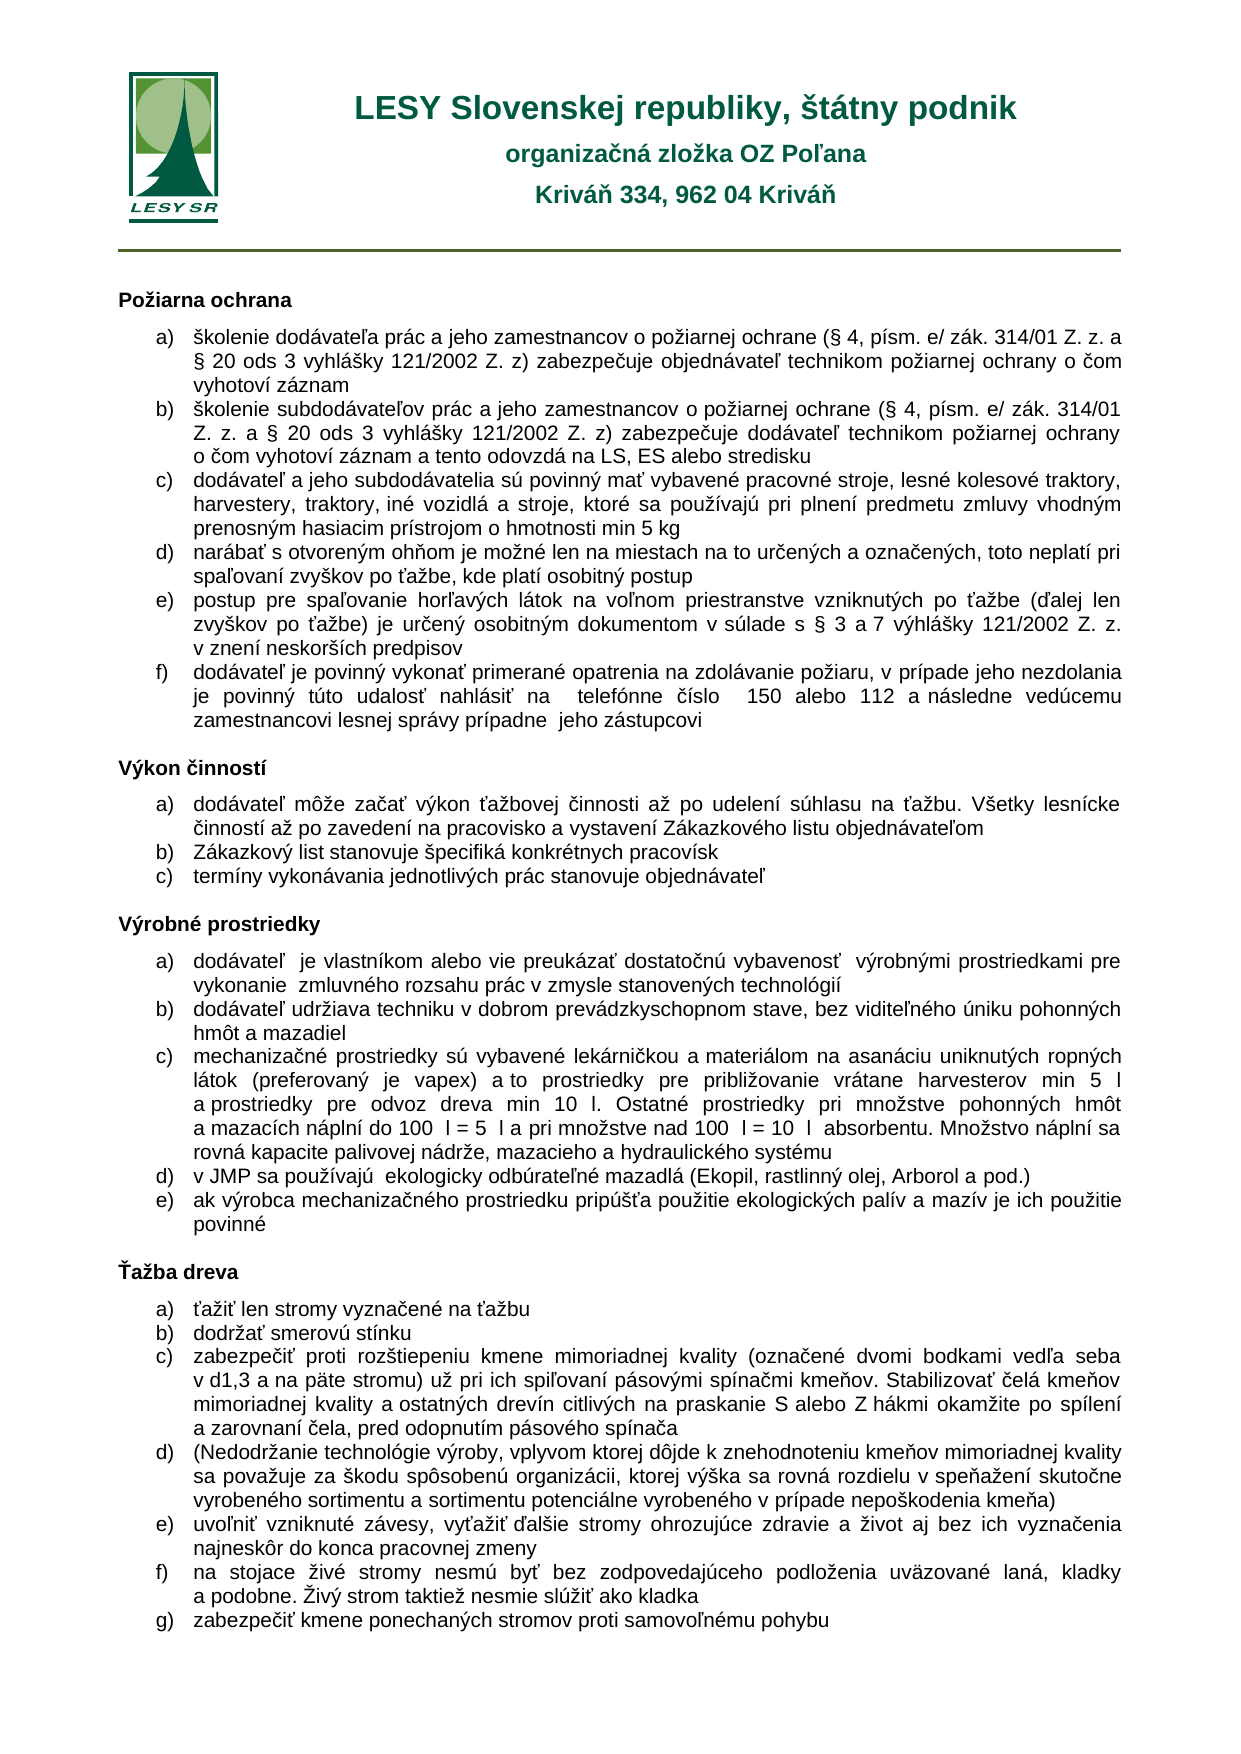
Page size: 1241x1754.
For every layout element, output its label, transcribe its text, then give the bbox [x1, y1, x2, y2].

list zabezpečiť proti rozštiepeniu kmene mimoriadnej kvality (označené dvomi bodkami vedľa seba v d1,3 a na päte stromu) už pri ich spiľovaní pásovými spínačmi kmeňov. Stabilizovať čelá kmeňov mimoriadnej kvality a ostatných drevín citlivých na praskanie S alebo Z hákmi okamžite po spílení a zarovnaní čela, pred odopnutím pásového spínača [156, 1344, 1122, 1440]
list narábať s otvoreným ohňom je možné len na miestach na to určených a označených, toto neplatí pri spaľovaní zvyškov po ťažbe, kde platí osobitný postup [156, 540, 1122, 588]
text Ťažba dreva [118, 1260, 1122, 1284]
list školenie dodávateľa prác a jeho zamestnancov o požiarnej ochrane (§ 4, písm. e/ zák. 314/01 Z. z. a § 20 ods 3 vyhlášky 121/2002 Z. z) zabezpečuje objednávateľ technikom požiarnej ochrany o čom vyhotoví záznam [156, 324, 1122, 396]
text Požiarna ochrana [118, 288, 1122, 312]
text Výkon činností [118, 756, 1122, 780]
list v JMP sa používajú ekologicky odbúrateľné mazadlá (Ekopil, rastlinný olej, Arborol a pod.) [156, 1164, 1122, 1188]
list dodávateľ a jeho subdodávatelia sú povinný mať vybavené pracovné stroje, lesné kolesové traktory, harvestery, traktory, iné vozidlá a stroje, ktoré sa používajú pri plnení predmetu zmluvy vhodným prenosným hasiacim prístrojom o hmotnosti min 5 kg [156, 468, 1122, 540]
list školenie subdodávateľov prác a jeho zamestnancov o požiarnej ochrane (§ 4, písm. e/ zák. 314/01 Z. z. a § 20 ods 3 vyhlášky 121/2002 Z. z) zabezpečuje dodávateľ technikom požiarnej ochrany o čom vyhotoví záznam a tento odovzdá na LS, ES alebo stredisku [156, 396, 1122, 468]
list zabezpečiť kmene ponechaných stromov proti samovoľnému pohybu [156, 1608, 1122, 1632]
list ak výrobca mechanizačného prostriedku pripúšťa použitie ekologických palív a mazív je ich použitie povinné [156, 1188, 1122, 1236]
list dodávateľ je vlastníkom alebo vie preukázať dostatočnú vybavenosť výrobnými prostriedkami pre vykonanie zmluvného rozsahu prác v zmysle stanovených technológií [156, 948, 1122, 996]
list uvoľniť vzniknuté závesy, vyťažiť ďalšie stromy ohrozujúce zdravie a život aj bez ich vyznačenia najneskôr do konca pracovnej zmeny [156, 1512, 1122, 1560]
list mechanizačné prostriedky sú vybavené lekárničkou a materiálom na asanáciu uniknutých ropných látok (preferovaný je vapex) a to prostriedky pre približovanie vrátane harvesterov min 5 l a prostriedky pre odvoz dreva min 10 l. Ostatné prostriedky pri množstve pohonných hmôt a mazacích náplní do 100 l = 5 l a pri množstve nad 100 l = 10 l absorbentu. Množstvo náplní sa rovná kapacite palivovej nádrže, mazacieho a hydraulického systému [156, 1044, 1122, 1164]
list dodávateľ môže začať výkon ťažbovej činnosti až po udelení súhlasu na ťažbu. Všetky lesnícke činností až po zavedení na pracovisko a vystavení Zákazkového listu objednávateľom [156, 792, 1122, 840]
list (Nedodržanie technológie výroby, vplyvom ktorej dôjde k znehodnoteniu kmeňov mimoriadnej kvality sa považuje za škodu spôsobenú organizácii, ktorej výška sa rovná rozdielu v speňažení skutočne vyrobeného sortimentu a sortimentu potenciálne vyrobeného v prípade nepoškodenia kmeňa) [156, 1440, 1122, 1512]
list dodávateľ je povinný vykonať primerané opatrenia na zdolávanie požiaru, v prípade jeho nezdolania je povinný túto udalosť nahlásiť na telefónne číslo 150 alebo 112 a následne vedúcemu zamestnancovi lesnej správy prípadne jeho zástupcovi [156, 660, 1122, 732]
list na stojace živé stromy nesmú byť bez zodpovedajúceho podloženia uväzované laná, kladky a podobne. Živý strom taktiež nesmie slúžiť ako kladka [156, 1560, 1122, 1608]
list ťažiť len stromy vyznačené na ťažbu [156, 1296, 1122, 1320]
list termíny vykonávania jednotlivých prác stanovuje objednávateľ [156, 864, 1122, 888]
list Zákazkový list stanovuje špecifiká konkrétnych pracovísk [156, 840, 1122, 864]
text Výrobné prostriedky [118, 912, 1122, 936]
list dodávateľ udržiava techniku v dobrom prevádzkyschopnom stave, bez viditeľného úniku pohonných hmôt a mazadiel [156, 996, 1122, 1044]
list dodržať smerovú stínku [156, 1320, 1122, 1344]
list postup pre spaľovanie horľavých látok na voľnom priestranstve vzniknutých po ťažbe (ďalej len zvyškov po ťažbe) je určený osobitným dokumentom v súlade s § 3 a 7 výhlášky 121/2002 Z. z. v znení neskorších predpisov [156, 588, 1122, 660]
